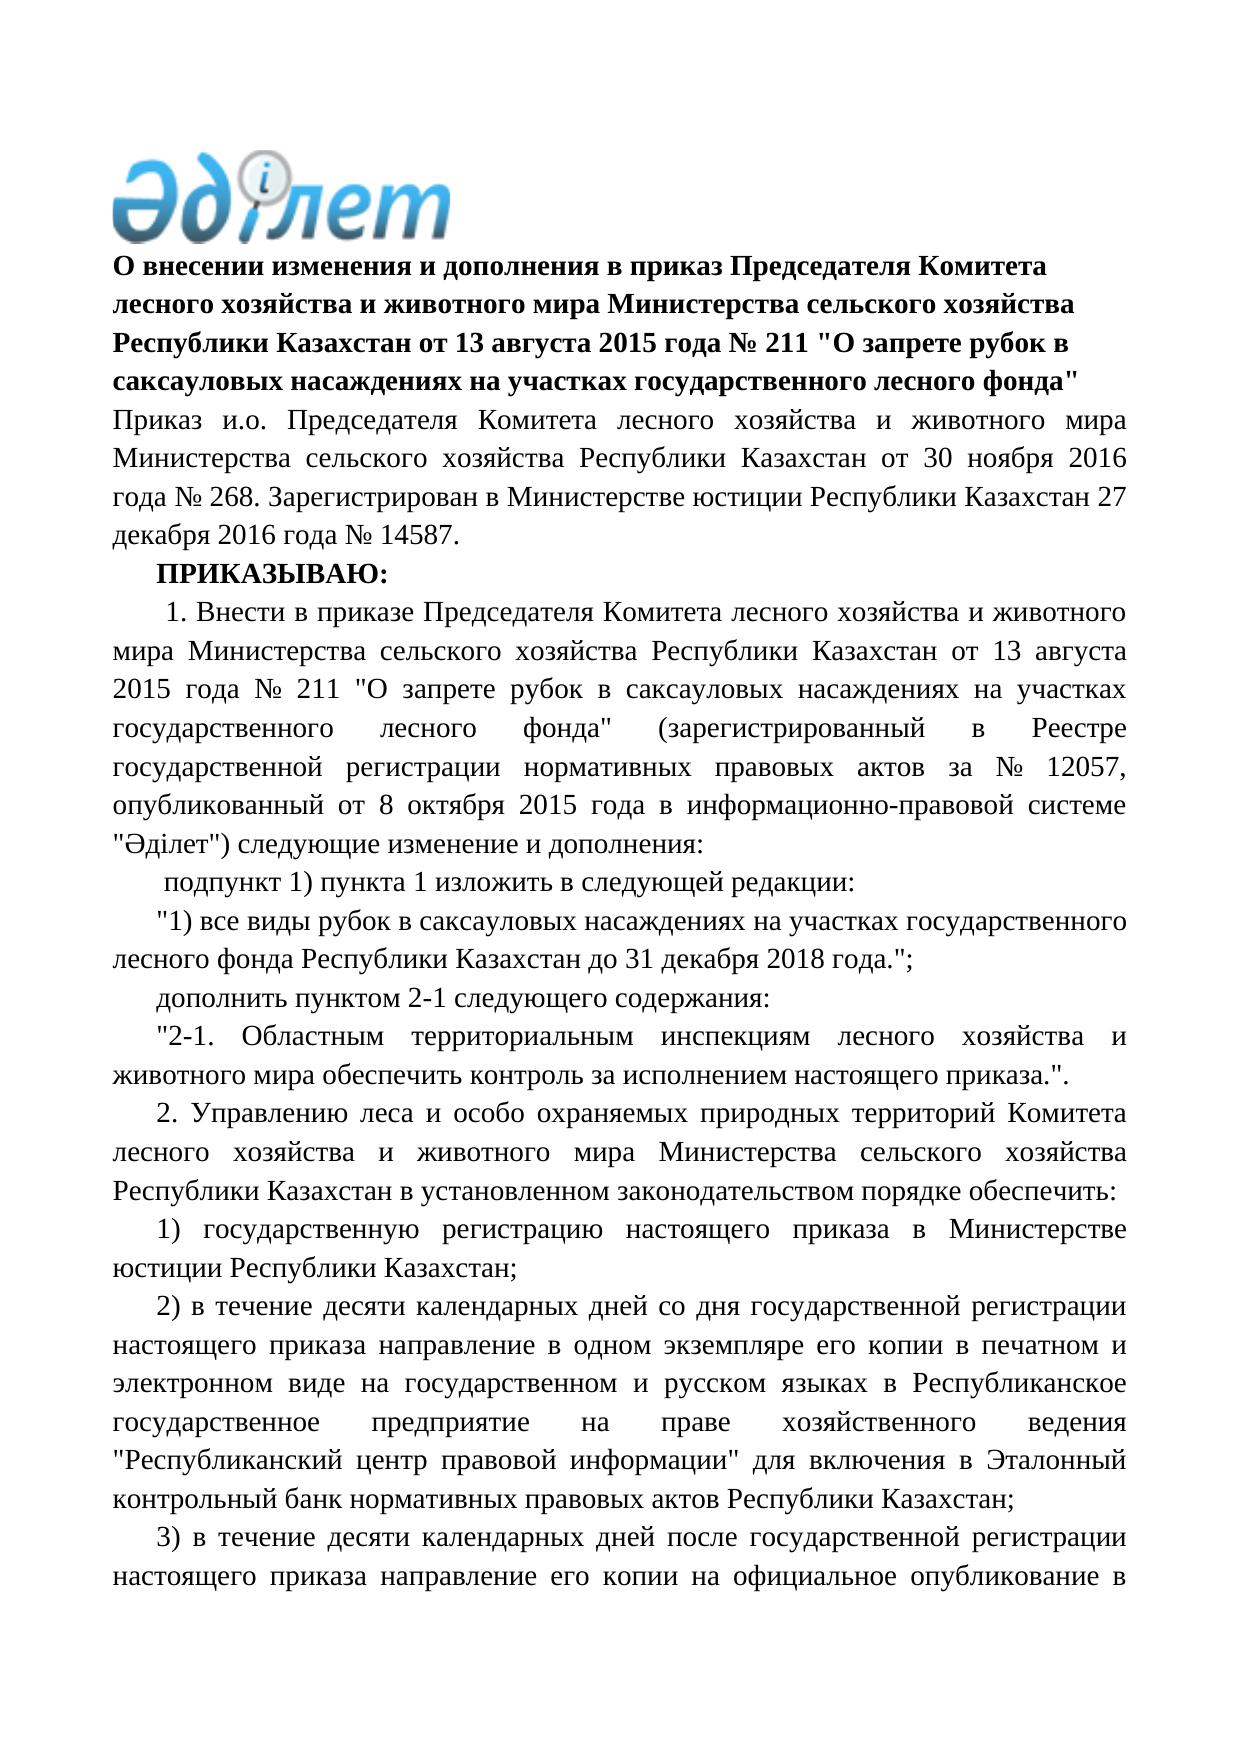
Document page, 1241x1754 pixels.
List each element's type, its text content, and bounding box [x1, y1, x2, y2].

text "1) все виды рубок в саксауловых насаждениях на участках государственного лесного фонда Республики Казахстан до 31 декабря 2018 года."; [112, 903, 1128, 975]
text О внесении изменения и дополнения в приказ Председателя Комитета лесного хозяйства и животного мира Министерства сельского хозяйства Республики Казахстан от 13 августа 2015 года № 211 "О запрете рубок в саксауловых насаждениях на участках государственного лесного фонда" [112, 248, 1128, 397]
text 1) государственную регистрацию настоящего приказа в Министерстве юстиции Республики Казахстан; [112, 1211, 1128, 1283]
text 2) в течение десяти календарных дней со дня государственной регистрации настоящего приказа направление в одном экземпляре его копии в печатном и электронном виде на государственном и русском языках в Республиканское государственное предприятие на праве хозяйственного ведения "Республиканский центр правовой информации" для включения в Эталонный контрольный банк нормативных правовых актов Республики Казахстан; [112, 1288, 1128, 1514]
text 1. Внести в приказе Председателя Комитета лесного хозяйства и животного мира Министерства сельского хозяйства Республики Казахстан от 13 августа 2015 года № 211 "О запрете рубок в саксауловых насаждениях на участках государственного лесного фонда" (зарегистрированный в Реестре государственной регистрации нормативных правовых актов за № 12057, опубликованный от 8 октября 2015 года в информационно-правовой системе "Әділет") следующие изменение и дополнения: [112, 594, 1128, 859]
text подпункт 1) пункта 1 изложить в следующей редакции: [112, 864, 1128, 898]
text "2-1. Областным территориальным инспекциям лесного хозяйства и животного мира обеспечить контроль за исполнением настоящего приказа.". [112, 1018, 1128, 1091]
text Приказ и.о. Председателя Комитета лесного хозяйства и животного мира Министерства сельского хозяйства Республики Казахстан от 30 ноября 2016 года № 268. Зарегистрирован в Министерстве юстиции Республики Казахстан 27 декабря 2016 года № 14587. [112, 402, 1128, 551]
text 2. Управлению леса и особо охраняемых природных территорий Комитета лесного хозяйства и животного мира Министерства сельского хозяйства Республики Казахстан в установленном законодательством порядке обеспечить: [112, 1096, 1128, 1206]
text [112, 1519, 1128, 1592]
picture [112, 150, 451, 244]
text дополнить пунктом 2-1 следующего содержания: [112, 980, 1128, 1013]
text ПРИКАЗЫВАЮ: [112, 556, 1128, 589]
